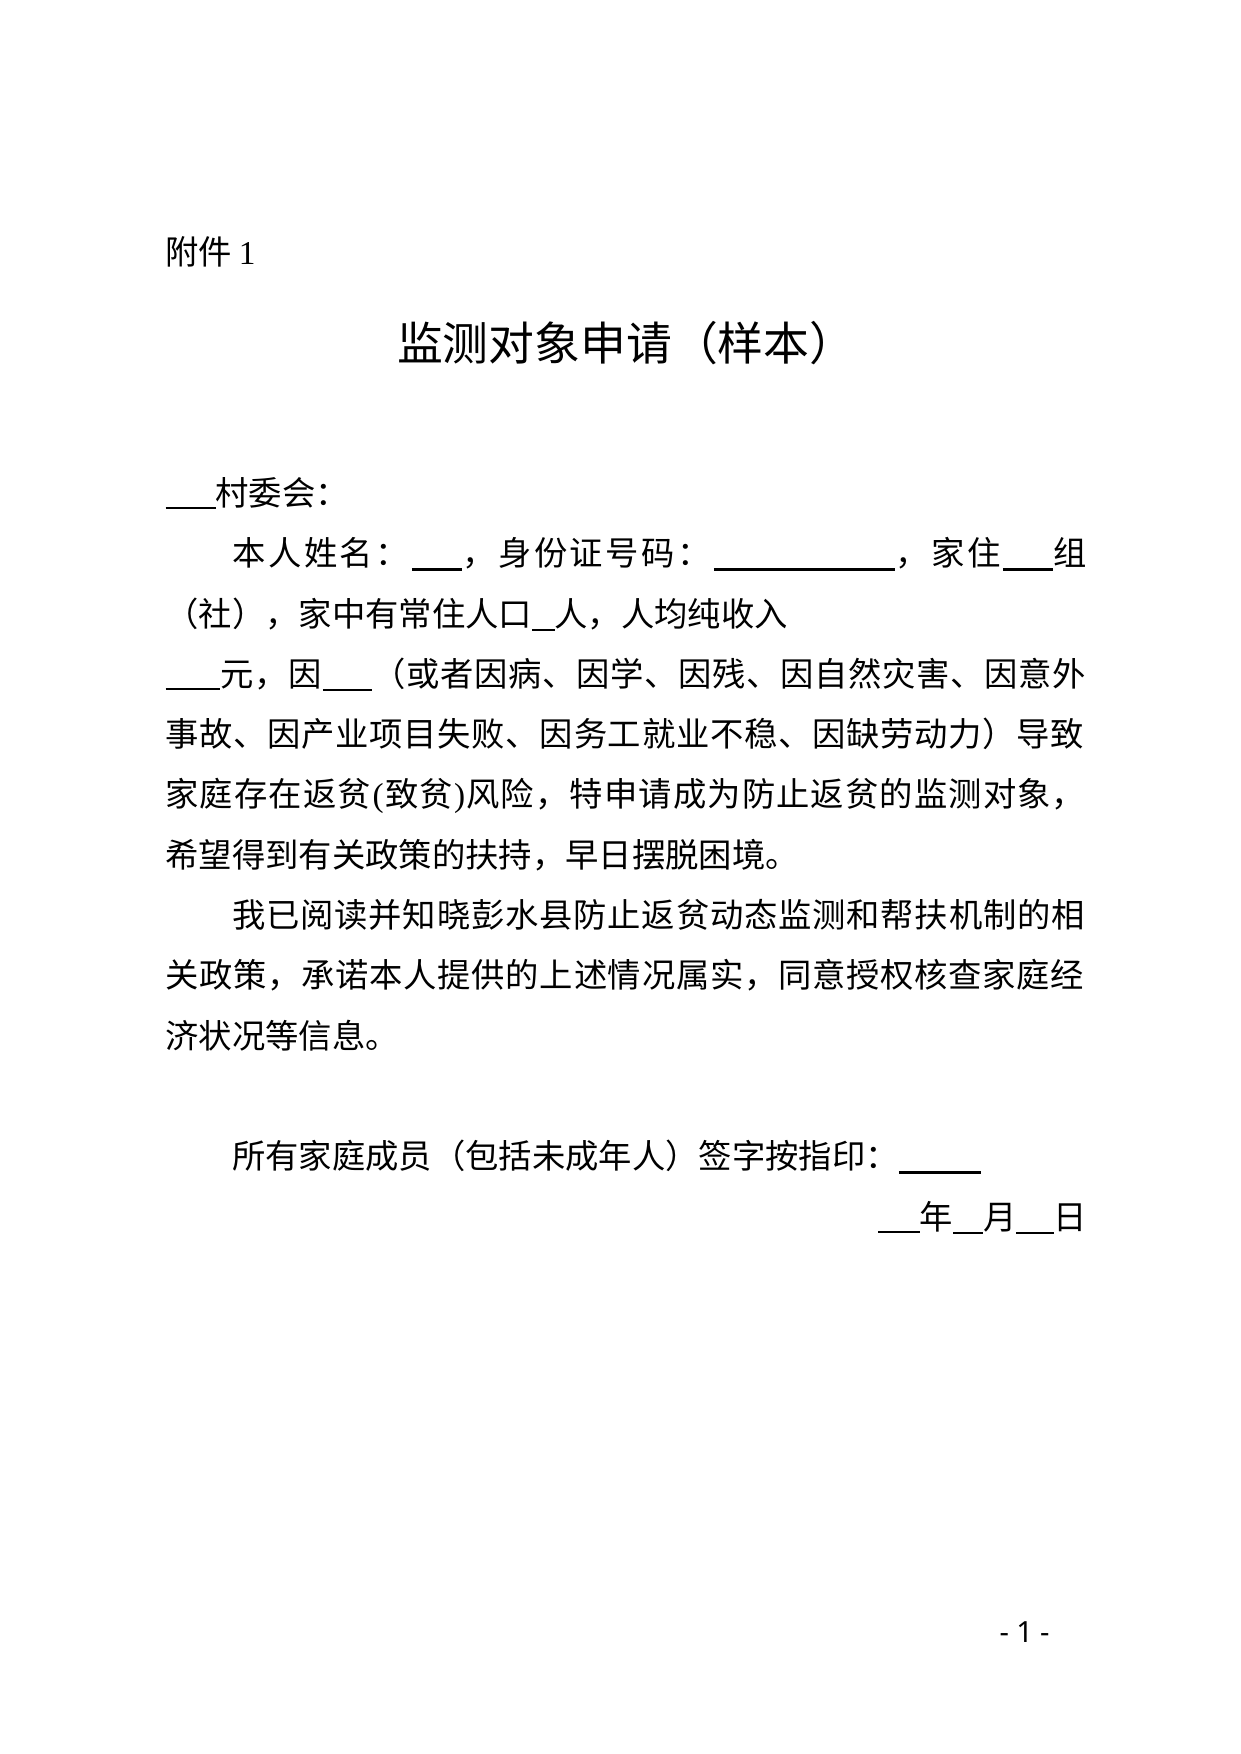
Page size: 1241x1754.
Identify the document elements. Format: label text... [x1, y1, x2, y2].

text 元，因 （或者因病、因学、因残、因自然灾害、因意外事故、因产业项目失败、因务工就业不稳、因缺劳动力）导致家庭存在返贫(致贫)风险，特申请成为防止返贫的监测对象，希望得到有关政策的扶持，早日摆脱困境。 [165, 642, 1087, 883]
text 所有家庭成员（包括未成年人）签字按指印： [165, 1124, 1087, 1184]
text 村委会： [165, 461, 1087, 521]
text 附件1 [165, 219, 1087, 280]
text 本人姓名： ，身份证号码： ，家住 组（社），家中有常住人口 人，人均纯收入 [165, 521, 1087, 642]
text 监测对象申请（样本） [165, 280, 1087, 400]
text 年 月 日 [165, 1184, 1087, 1245]
text 我已阅读并知晓彭水县防止返贫动态监测和帮扶机制的相关政策，承诺本人提供的上述情况属实，同意授权核查家庭经济状况等信息。 [165, 883, 1087, 1064]
